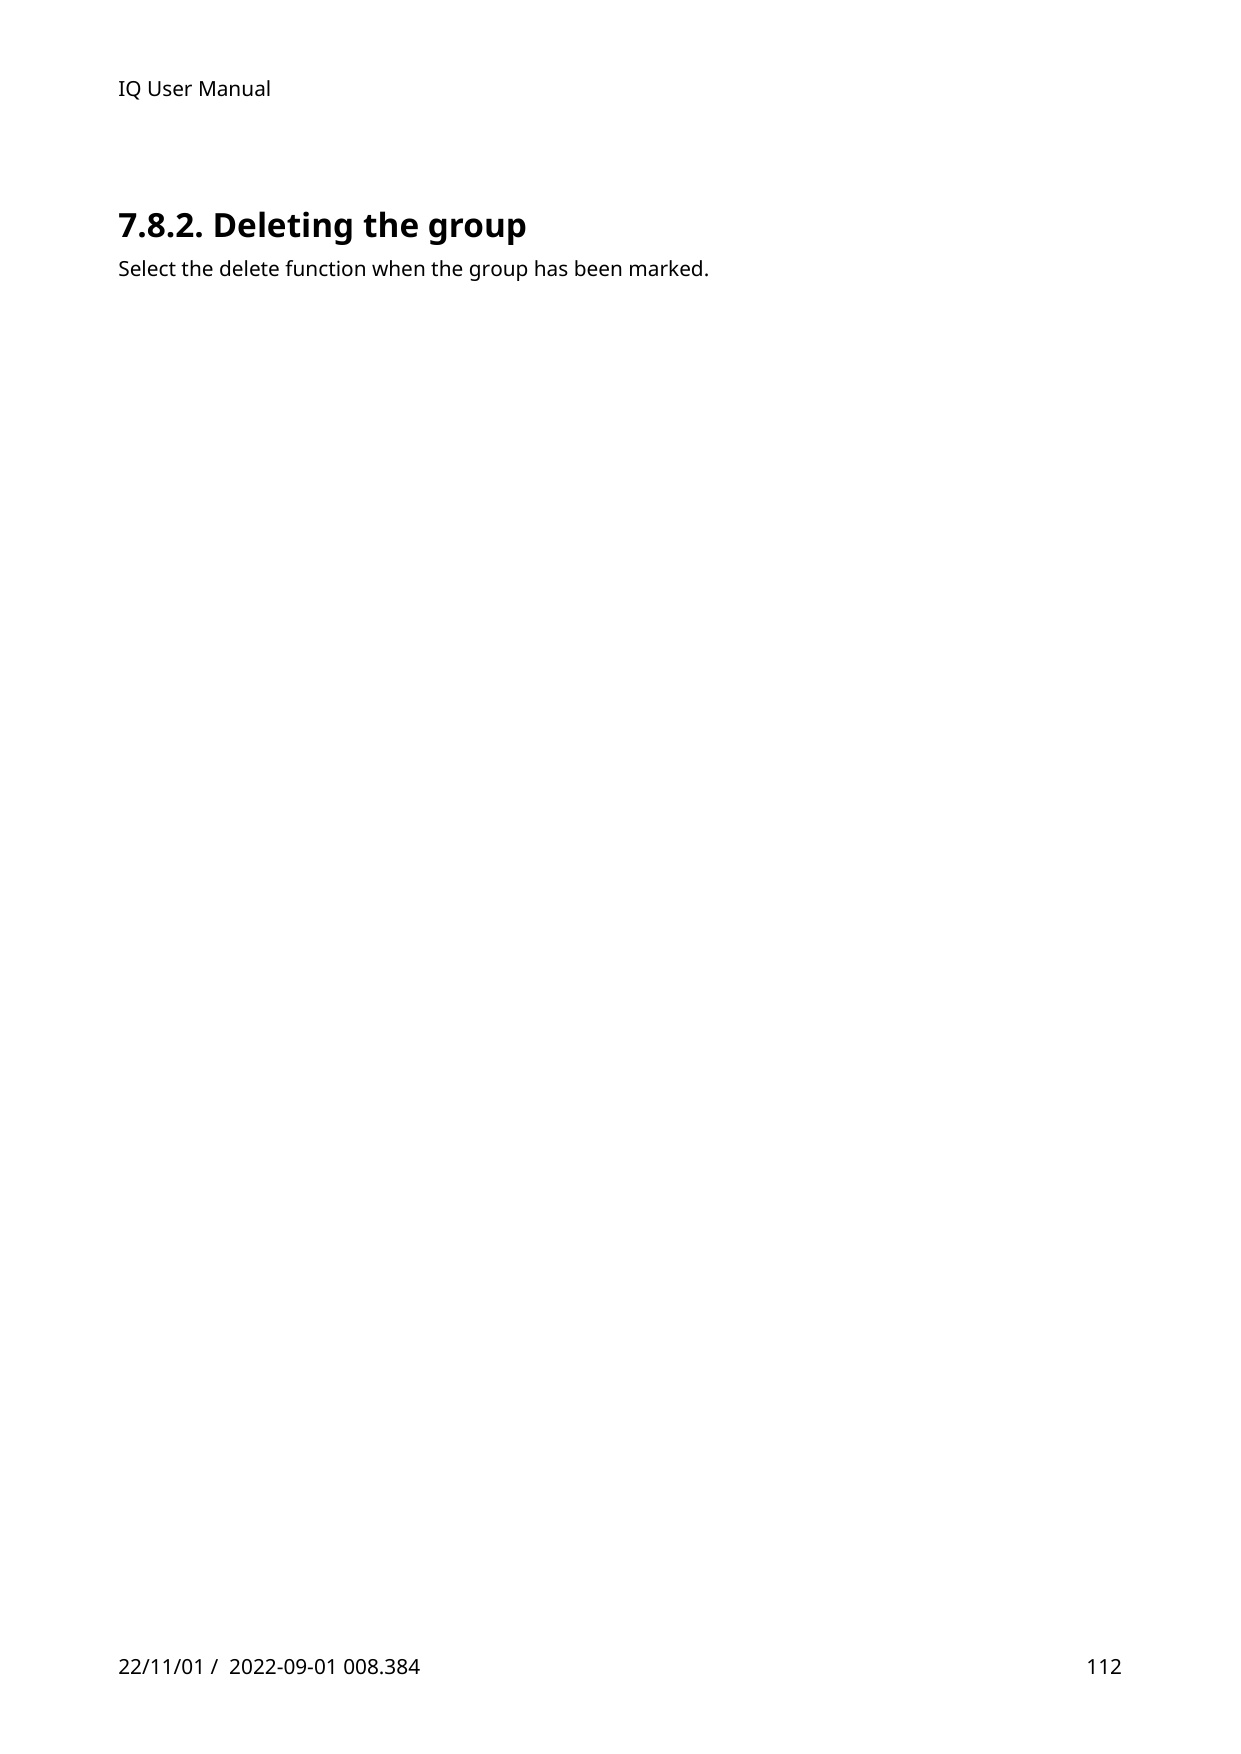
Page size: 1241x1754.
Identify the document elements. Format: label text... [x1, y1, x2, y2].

subtitle 7.8.2. Deleting the group [118, 202, 1122, 248]
text Select the delete function when the group has been marked. [118, 254, 1122, 282]
